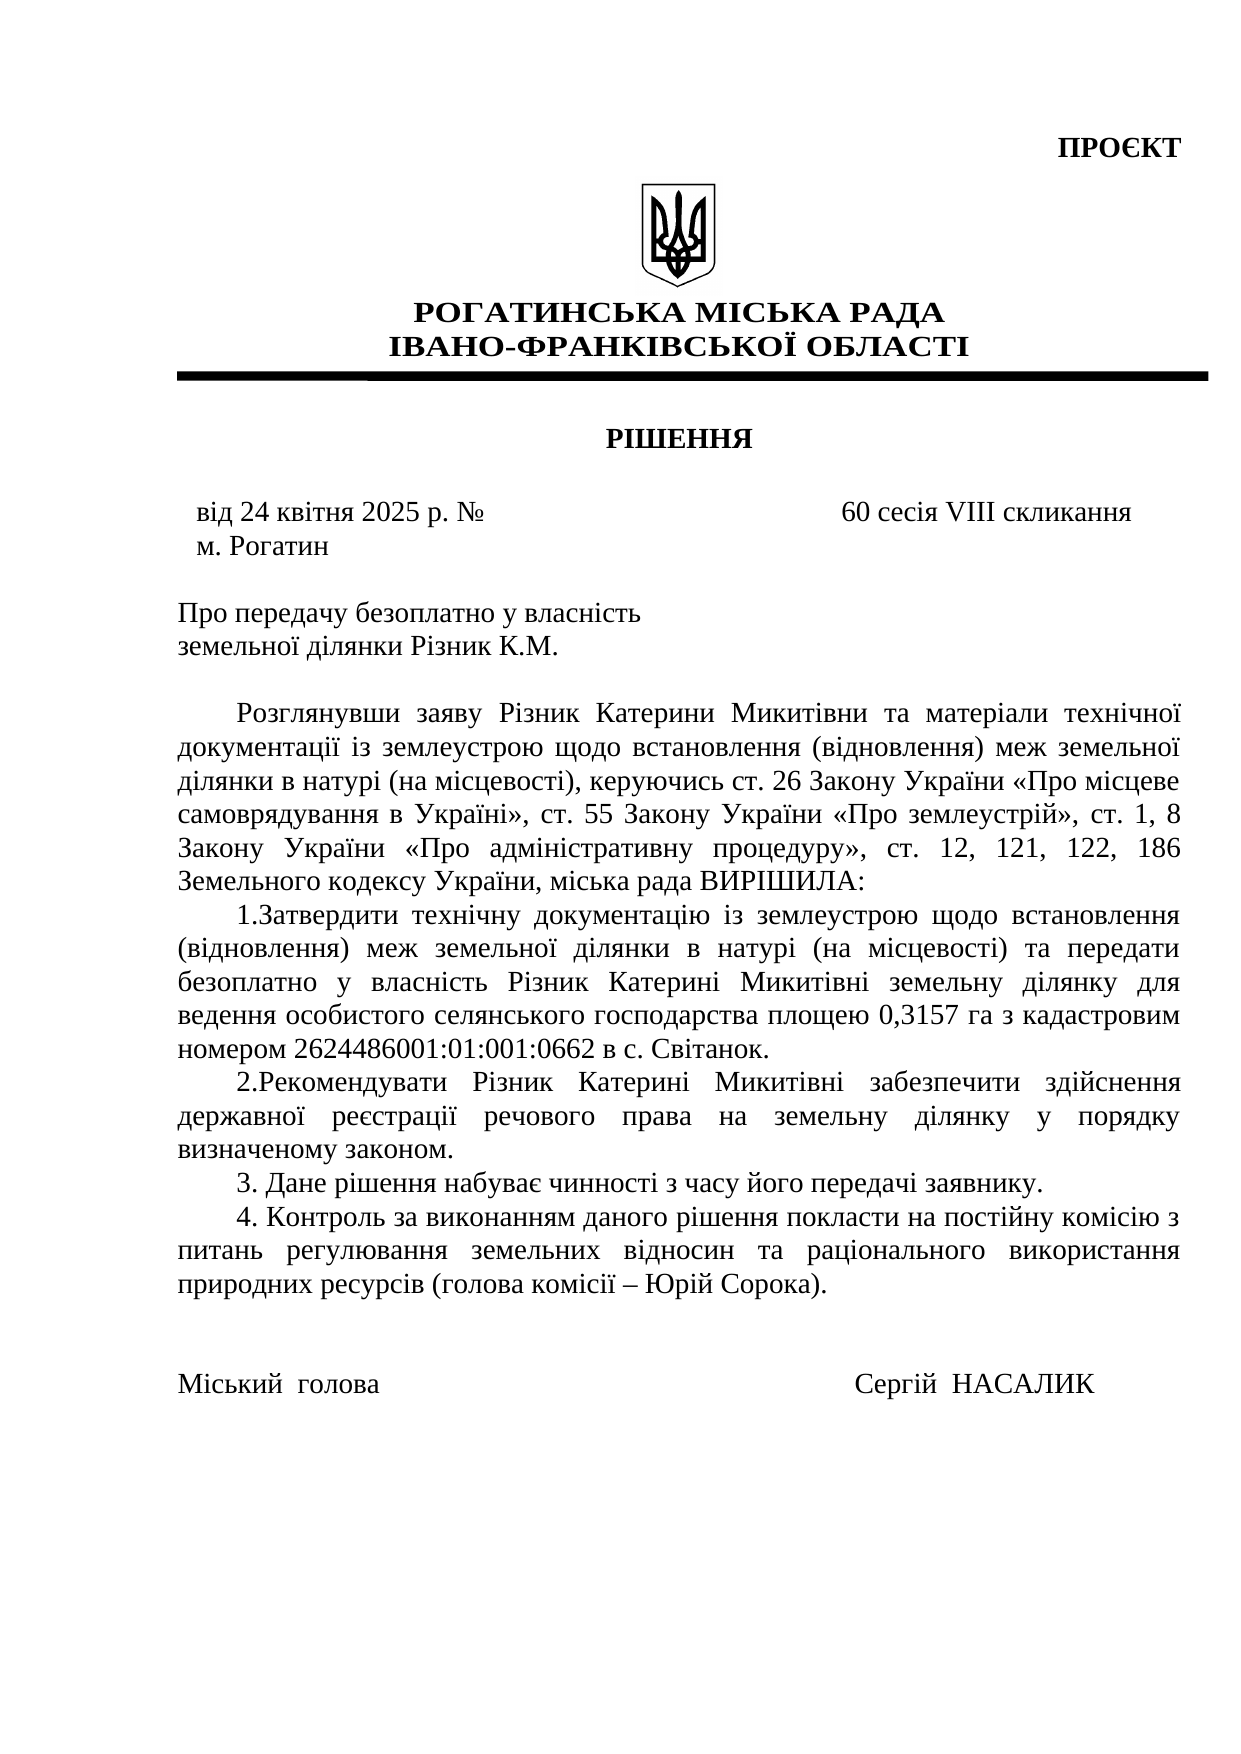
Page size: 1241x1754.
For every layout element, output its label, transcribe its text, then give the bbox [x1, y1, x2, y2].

text ІВАНО-ФРАНКІВСЬКОЇ ОБЛАСТІ [177, 329, 1181, 362]
text м. Рогатин [196, 528, 1237, 561]
text 4. Контроль за виконанням даного рішення покласти на постійну комісію з питань регулювання земельних відносин та раціонального використання природних ресурсів (голова комісії – Юрій Сорока). [177, 1199, 1181, 1299]
text РІШЕННЯ [177, 421, 1181, 454]
text 1.Затвердити технічну документацію із землеустрою щодо встановлення (відновлення) меж земельної ділянки в натурі (на місцевості) та передати безоплатно у власність Різник Катерині Микитівні земельну ділянку для ведення особистого селянського господарства площею 0,3157 га з кадастровим номером 2624486001:01:001:0662 в с. Світанок. [177, 897, 1181, 1064]
text ПРОЄКТ [177, 131, 1181, 164]
text Міський голова Сергій НАСАЛИК [177, 1366, 1181, 1400]
text 2.Рекомендувати Різник Катерині Микитівні забезпечити здійснення державної реєстрації речового права на земельну ділянку у порядку визначеному законом. [177, 1064, 1181, 1165]
text земельної ділянки Різник К.М. [177, 628, 1181, 662]
text Розглянувши заяву Різник Катерини Микитівни та матеріали технічної документації із землеустрою щодо встановлення (відновлення) меж земельної ділянки в натурі (на місцевості), керуючись ст. 26 Закону України «Про місцеве самоврядування в Україні», ст. 55 Закону України «Про землеустрій», ст. 1, 8 Закону України «Про адміністративну процедуру», ст. 12, 121, 122, 186 Земельного кодексу України, міська рада ВИРІШИЛА: [177, 696, 1181, 897]
text РОГАТИНСЬКА МІСЬКА РАДА [177, 295, 1181, 329]
text від 24 квітня 2025 р. № 60 сесія VIII скликання [196, 494, 1237, 528]
text 3. Дане рішення набуває чинності з часу його передачі заявнику. [177, 1165, 1181, 1199]
text Про передачу безоплатно у власність [177, 595, 1237, 628]
